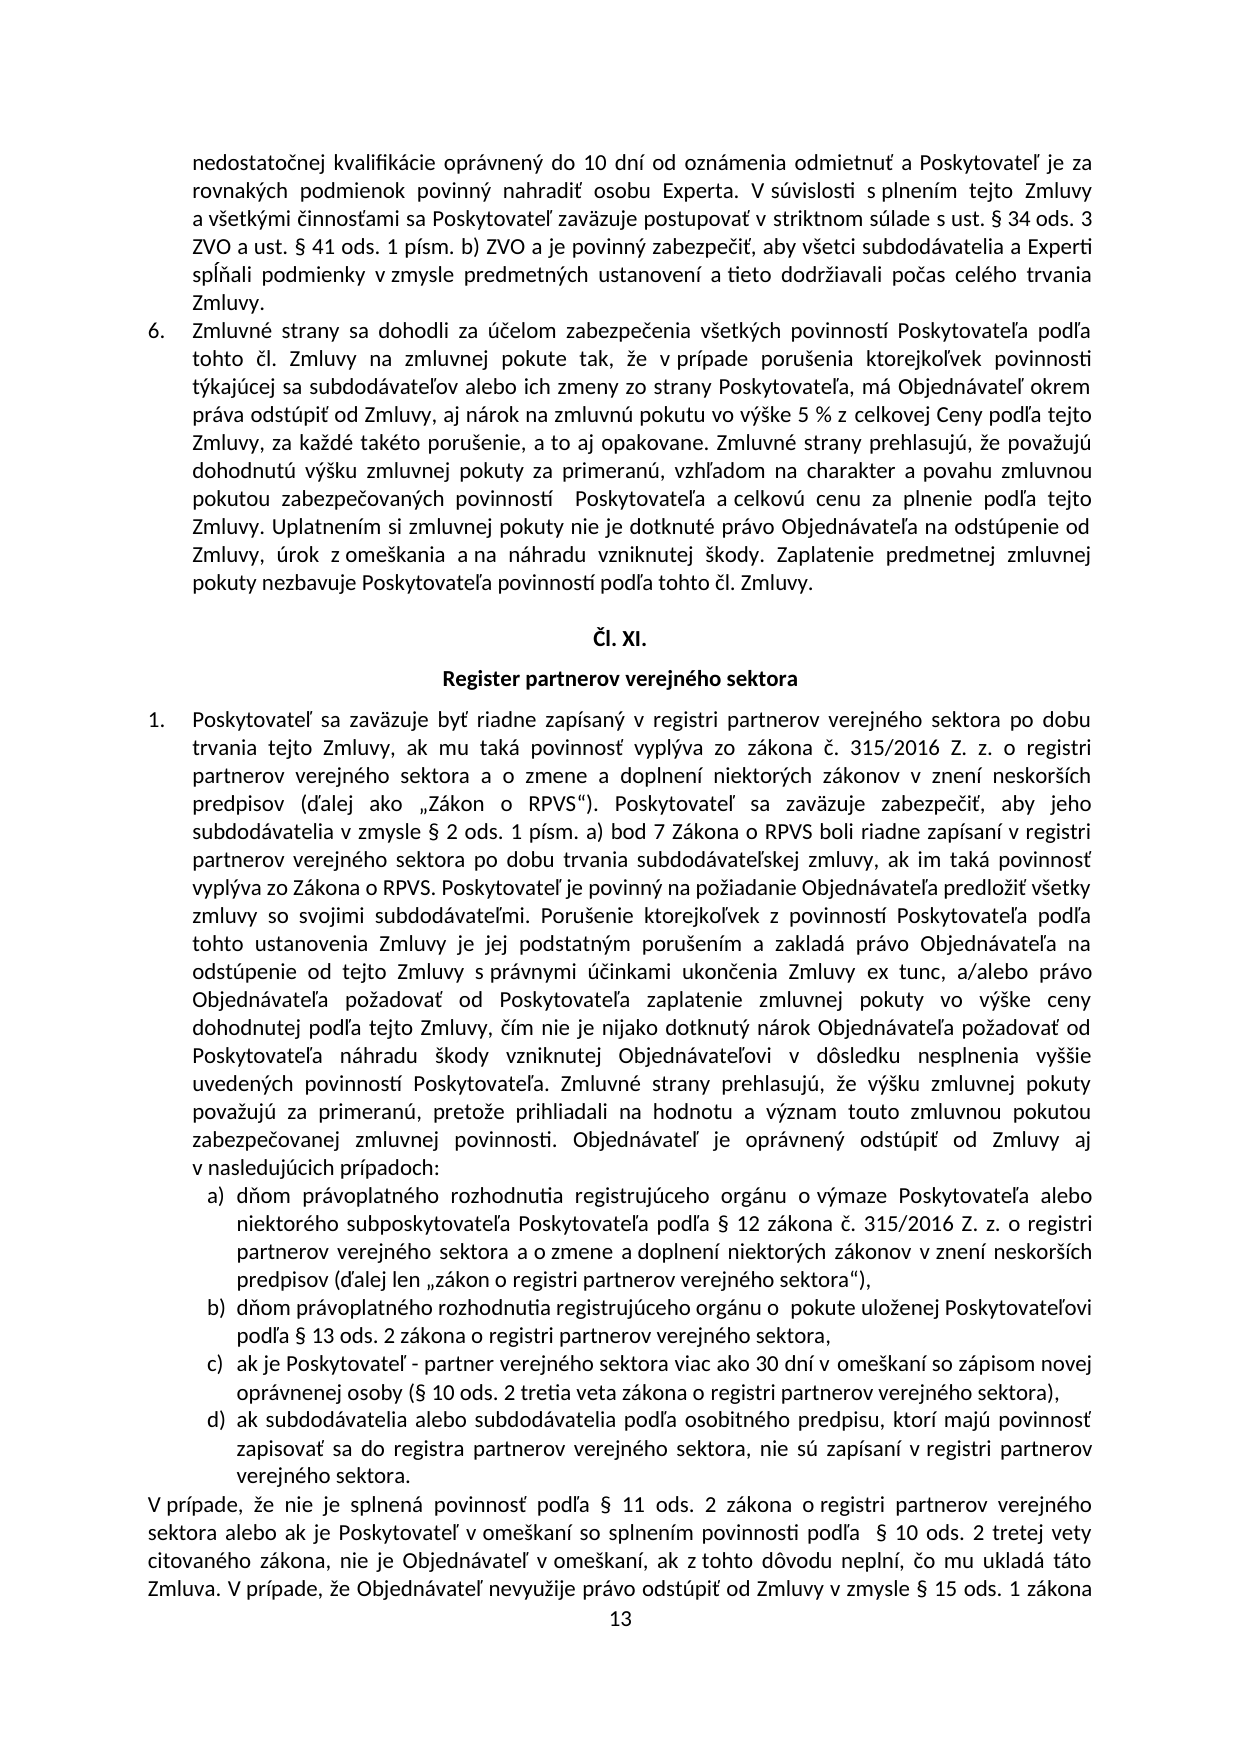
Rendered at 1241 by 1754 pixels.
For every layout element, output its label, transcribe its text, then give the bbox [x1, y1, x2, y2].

list dňom právoplatného rozhodnutia registrujúceho orgánu o výmaze Poskytovateľa alebo niektorého subposkytovateľa Poskytovateľa podľa § 12 zákona č. 315/2016 Z. z. o registri partnerov verejného sektora a o zmene a doplnení niektorých zákonov v znení neskorších predpisov (ďalej len „zákon o registri partnerov verejného sektora“), [207, 1181, 1093, 1293]
subtitle Register partnerov verejného sektora [148, 664, 1092, 693]
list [148, 148, 1092, 316]
list Zmluvné strany sa dohodli za účelom zabezpečenia všetkých povinností Poskytovateľa podľa tohto čl. Zmluvy na zmluvnej pokute tak, že v prípade porušenia ktorejkoľvek povinnosti týkajúcej sa subdodávateľov alebo ich zmeny zo strany Poskytovateľa, má Objednávateľ okrem práva odstúpiť od Zmluvy, aj nárok na zmluvnú pokutu vo výške 5 % z celkovej Ceny podľa tejto Zmluvy, za každé takéto porušenie, a to aj opakovane. Zmluvné strany prehlasujú, že považujú dohodnutú výšku zmluvnej pokuty za primeranú, vzhľadom na charakter a povahu zmluvnou pokutou zabezpečovaných povinností Poskytovateľa a celkovú cenu za plnenie podľa tejto Zmluvy. Uplatnením si zmluvnej pokuty nie je dotknuté právo Objednávateľa na odstúpenie od Zmluvy, úrok z omeškania a na náhradu vzniknutej škody. Zaplatenie predmetnej zmluvnej pokuty nezbavuje Poskytovateľa povinností podľa tohto čl. Zmluvy. [148, 316, 1092, 596]
list dňom právoplatného rozhodnutia registrujúceho orgánu o pokute uloženej Poskytovateľovi podľa § 13 ods. 2 zákona o registri partnerov verejného sektora, [207, 1293, 1093, 1349]
subtitle Čl. XI. [148, 624, 1092, 652]
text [148, 1490, 1092, 1602]
list ak subdodávatelia alebo subdodávatelia podľa osobitného predpisu, ktorí majú povinnosť zapisovať sa do registra partnerov verejného sektora, nie sú zapísaní v registri partnerov verejného sektora. [207, 1406, 1093, 1490]
list ak je Poskytovateľ - partner verejného sektora viac ako 30 dní v omeškaní so zápisom novej oprávnenej osoby (§ 10 ods. 2 tretia veta zákona o registri partnerov verejného sektora), [207, 1349, 1093, 1406]
list Poskytovateľ sa zaväzuje byť riadne zapísaný v registri partnerov verejného sektora po dobu trvania tejto Zmluvy, ak mu taká povinnosť vyplýva zo zákona č. 315/2016 Z. z. o registri partnerov verejného sektora a o zmene a doplnení niektorých zákonov v znení neskorších predpisov (ďalej ako „Zákon o RPVS“). Poskytovateľ sa zaväzuje zabezpečiť, aby jeho subdodávatelia v zmysle § 2 ods. 1 písm. a) bod 7 Zákona o RPVS boli riadne zapísaní v registri partnerov verejného sektora po dobu trvania subdodávateľskej zmluvy, ak im taká povinnosť vyplýva zo Zákona o RPVS. Poskytovateľ je povinný na požiadanie Objednávateľa predložiť všetky zmluvy so svojimi subdodávateľmi. Porušenie ktorejkoľvek z povinností Poskytovateľa podľa tohto ustanovenia Zmluvy je jej podstatným porušením a zakladá právo Objednávateľa na odstúpenie od tejto Zmluvy s právnymi účinkami ukončenia Zmluvy ex tunc, a/alebo právo Objednávateľa požadovať od Poskytovateľa zaplatenie zmluvnej pokuty vo výške ceny dohodnutej podľa tejto Zmluvy, čím nie je nijako dotknutý nárok Objednávateľa požadovať od Poskytovateľa náhradu škody vzniknutej Objednávateľovi v dôsledku nesplnenia vyššie uvedených povinností Poskytovateľa. Zmluvné strany prehlasujú, že výšku zmluvnej pokuty považujú za primeranú, pretože prihliadali na hodnotu a význam touto zmluvnou pokutou zabezpečovanej zmluvnej povinnosti. Objednávateľ je oprávnený odstúpiť od Zmluvy aj v nasledujúcich prípadoch: [148, 705, 1092, 1181]
